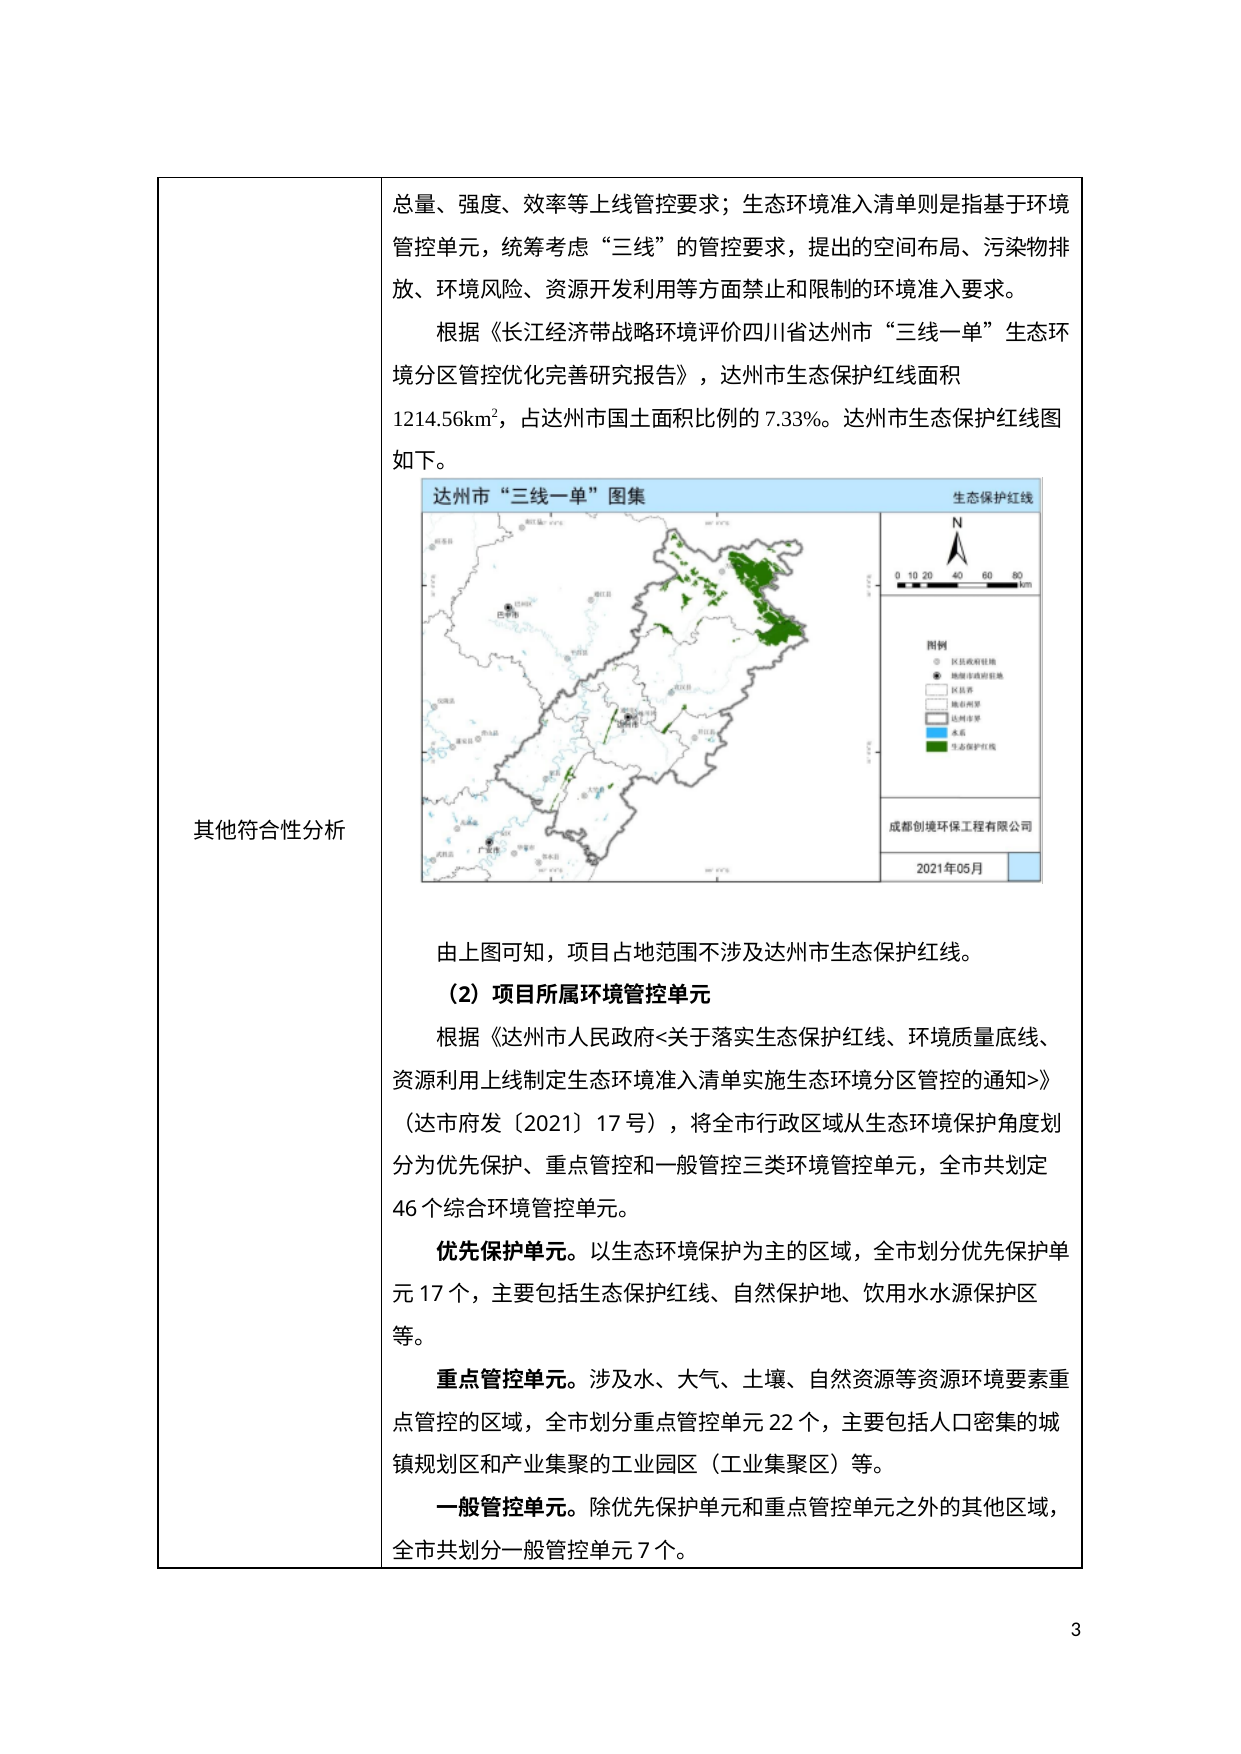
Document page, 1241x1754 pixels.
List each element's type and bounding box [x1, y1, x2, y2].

table_cell [382, 178, 1081, 1567]
table_cell [159, 178, 381, 1567]
picture [419, 477, 1044, 884]
